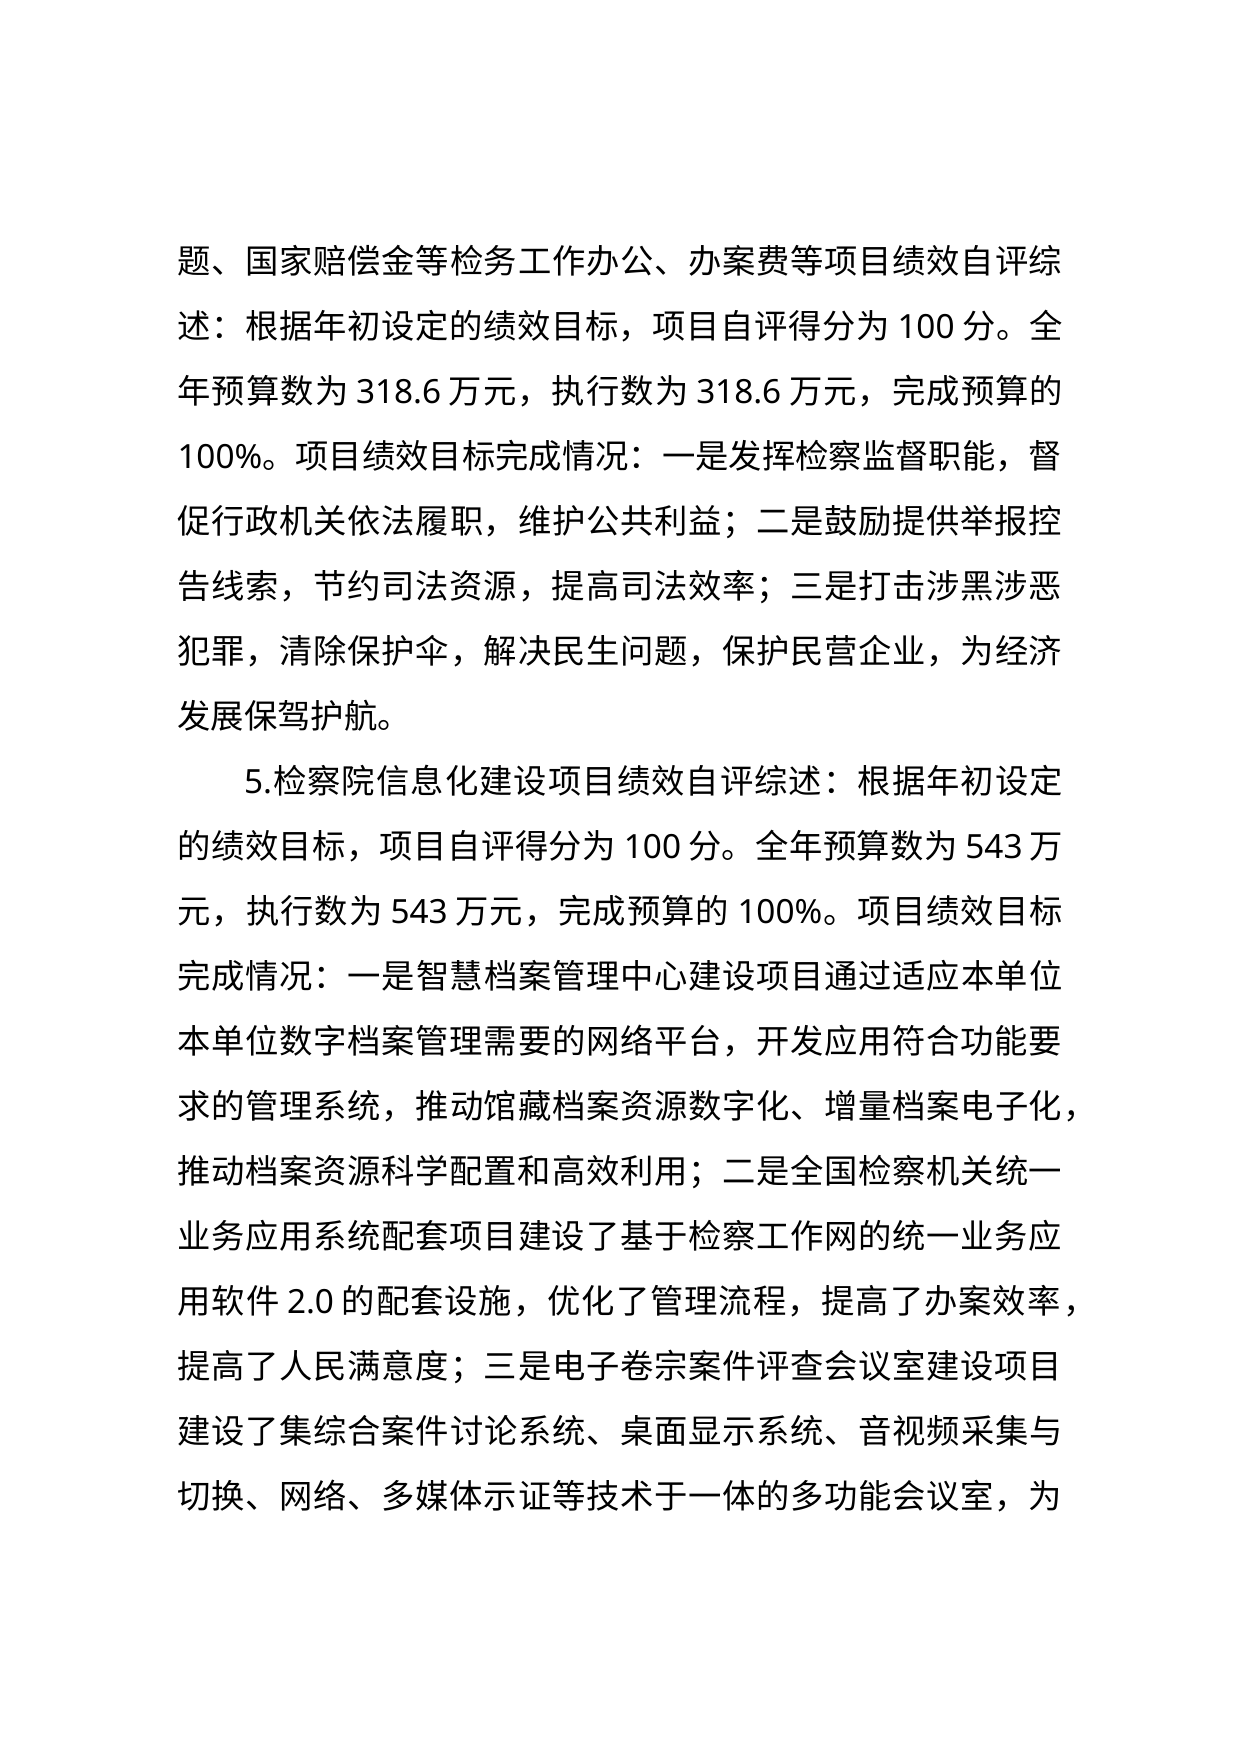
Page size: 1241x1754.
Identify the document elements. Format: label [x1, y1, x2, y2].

text [177, 747, 1063, 1527]
text [177, 227, 1063, 747]
